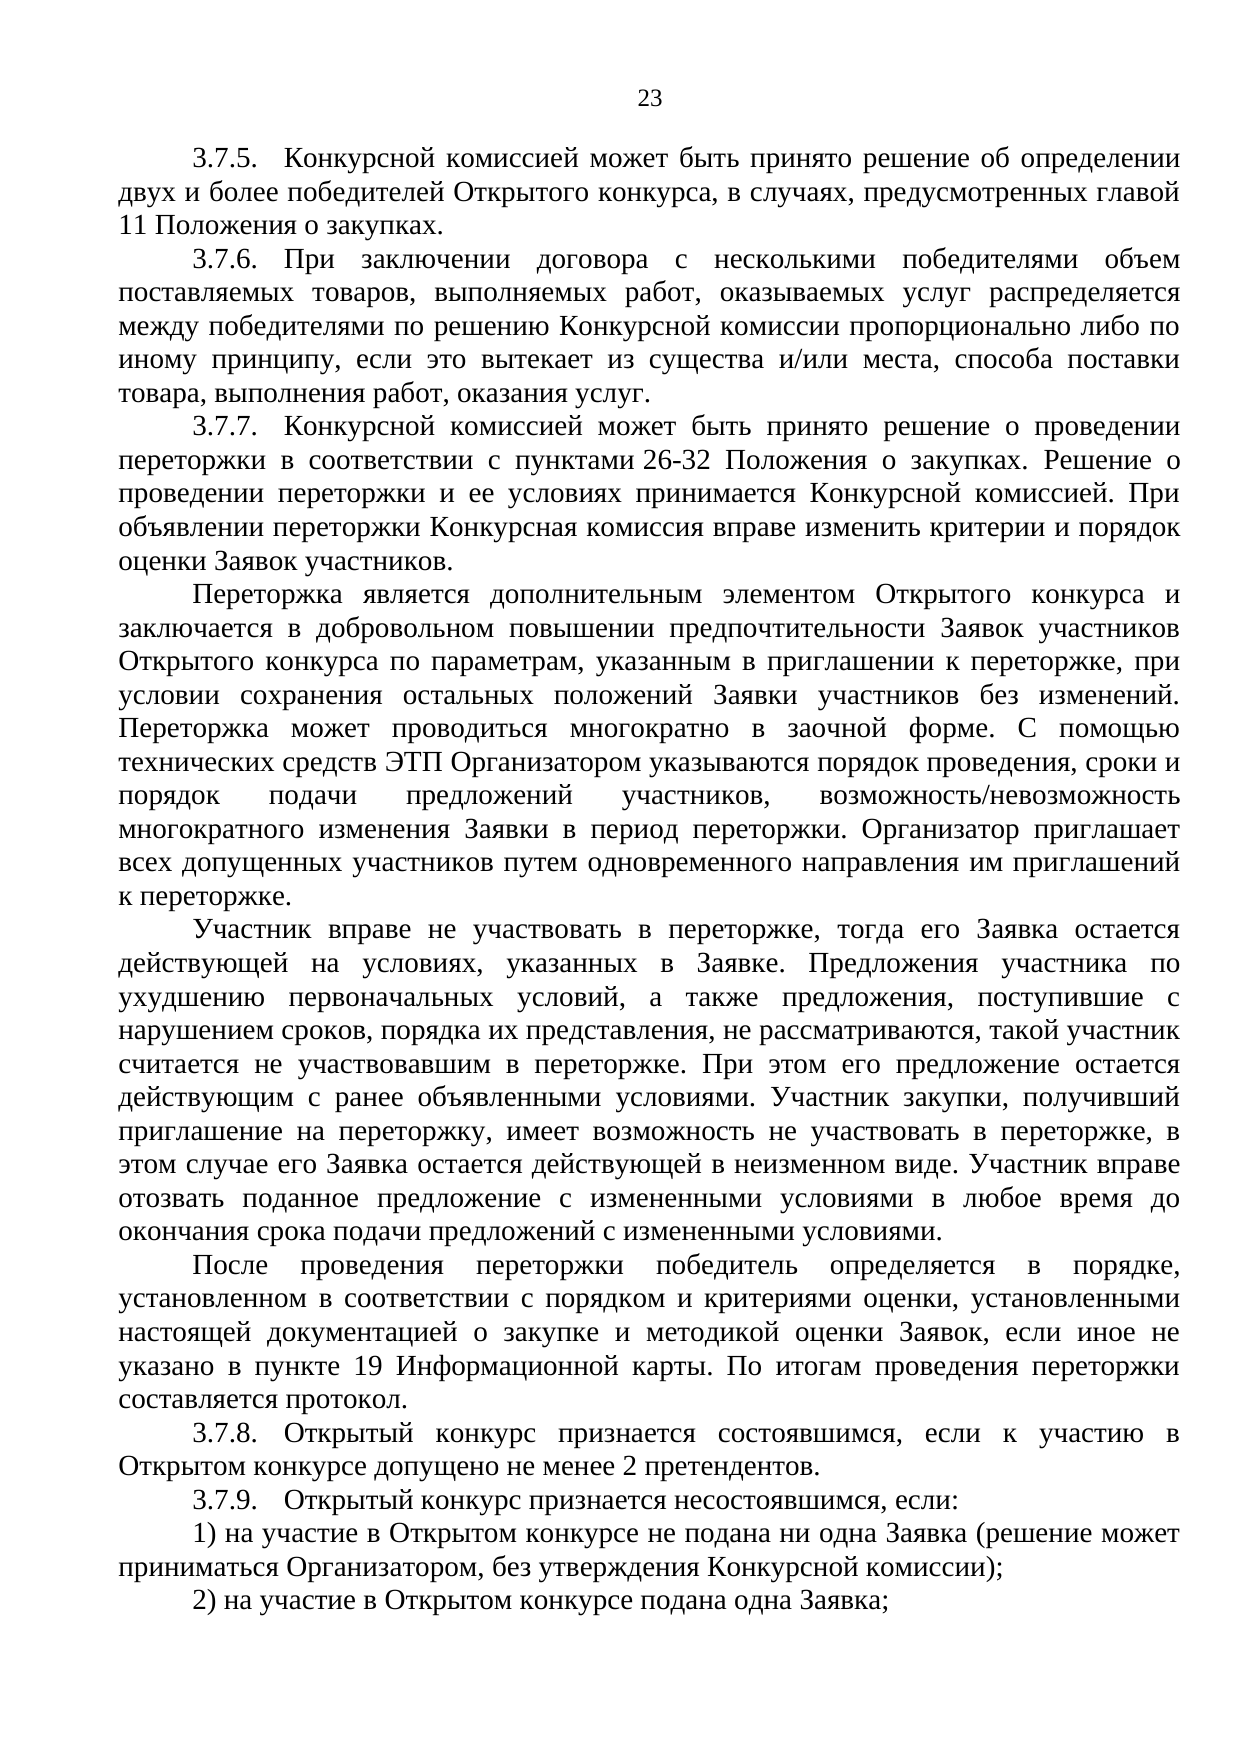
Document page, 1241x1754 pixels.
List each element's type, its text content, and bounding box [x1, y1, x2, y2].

text 1) на участие в Открытом конкурсе не подана ни одна Заявка (решение может приниматься Организатором, без утверждения Конкурсной комиссии); [118, 1515, 1181, 1582]
list Открытый конкурс признается несостоявшимся, если: [118, 1482, 1181, 1515]
list Открытый конкурс признается состоявшимся, если к участию в Открытом конкурсе допущено не менее 2 претендентов. [118, 1415, 1181, 1482]
list При заключении договора с несколькими победителями объем поставляемых товаров, выполняемых работ, оказываемых услуг распределяется между победителями по решению Конкурсной комиссии пропорционально либо по иному принципу, если это вытекает из существа и/или места, способа поставки товара, выполнения работ, оказания услуг. [118, 241, 1181, 408]
list Конкурсной комиссией может быть принято решение о проведении переторжки в соответствии с пунктами 26-32 Положения о закупках. Решение о проведении переторжки и ее условиях принимается Конкурсной комиссией. При объявлении переторжки Конкурсная комиссия вправе изменить критерии и порядок оценки Заявок участников. [118, 408, 1181, 576]
text Участник вправе не участвовать в переторжке, тогда его Заявка остается действующей на условиях, указанных в Заявке. Предложения участника по ухудшению первоначальных условий, а также предложения, поступившие с нарушением сроков, порядка их представления, не рассматриваются, такой участник считается не участвовавшим в переторжке. При этом его предложение остается действующим с ранее объявленными условиями. Участник закупки, получивший приглашение на переторжку, имеет возможность не участвовать в переторжке, в этом случае его Заявка остается действующей в неизменном виде. Участник вправе отозвать поданное предложение с измененными условиями в любое время до окончания срока подачи предложений с измененными условиями. [118, 912, 1181, 1247]
text 2) на участие в Открытом конкурсе подана одна Заявка; [118, 1582, 1181, 1616]
text После проведения переторжки победитель определяется в порядке, установленном в соответствии с порядком и критериями оценки, установленными настоящей документацией о закупке и методикой оценки Заявок, если иное не указано в пункте 19 Информационной карты. По итогам проведения переторжки составляется протокол. [118, 1247, 1181, 1415]
list Конкурсной комиссией может быть принято решение об определении двух и более победителей Открытого конкурса, в случаях, предусмотренных главой 11 Положения о закупках. [118, 140, 1181, 241]
text Переторжка является дополнительным элементом Открытого конкурса и заключается в добровольном повышении предпочтительности Заявок участников Открытого конкурса по параметрам, указанным в приглашении к переторжке, при условии сохранения остальных положений Заявки участников без изменений. Переторжка может проводиться многократно в заочной форме. С помощью технических средств ЭТП Организатором указываются порядок проведения, сроки и порядок подачи предложений участников, возможность/невозможность многократного изменения Заявки в период переторжки. Организатор приглашает всех допущенных участников путем одновременного направления им приглашений к переторжке. [118, 576, 1181, 912]
